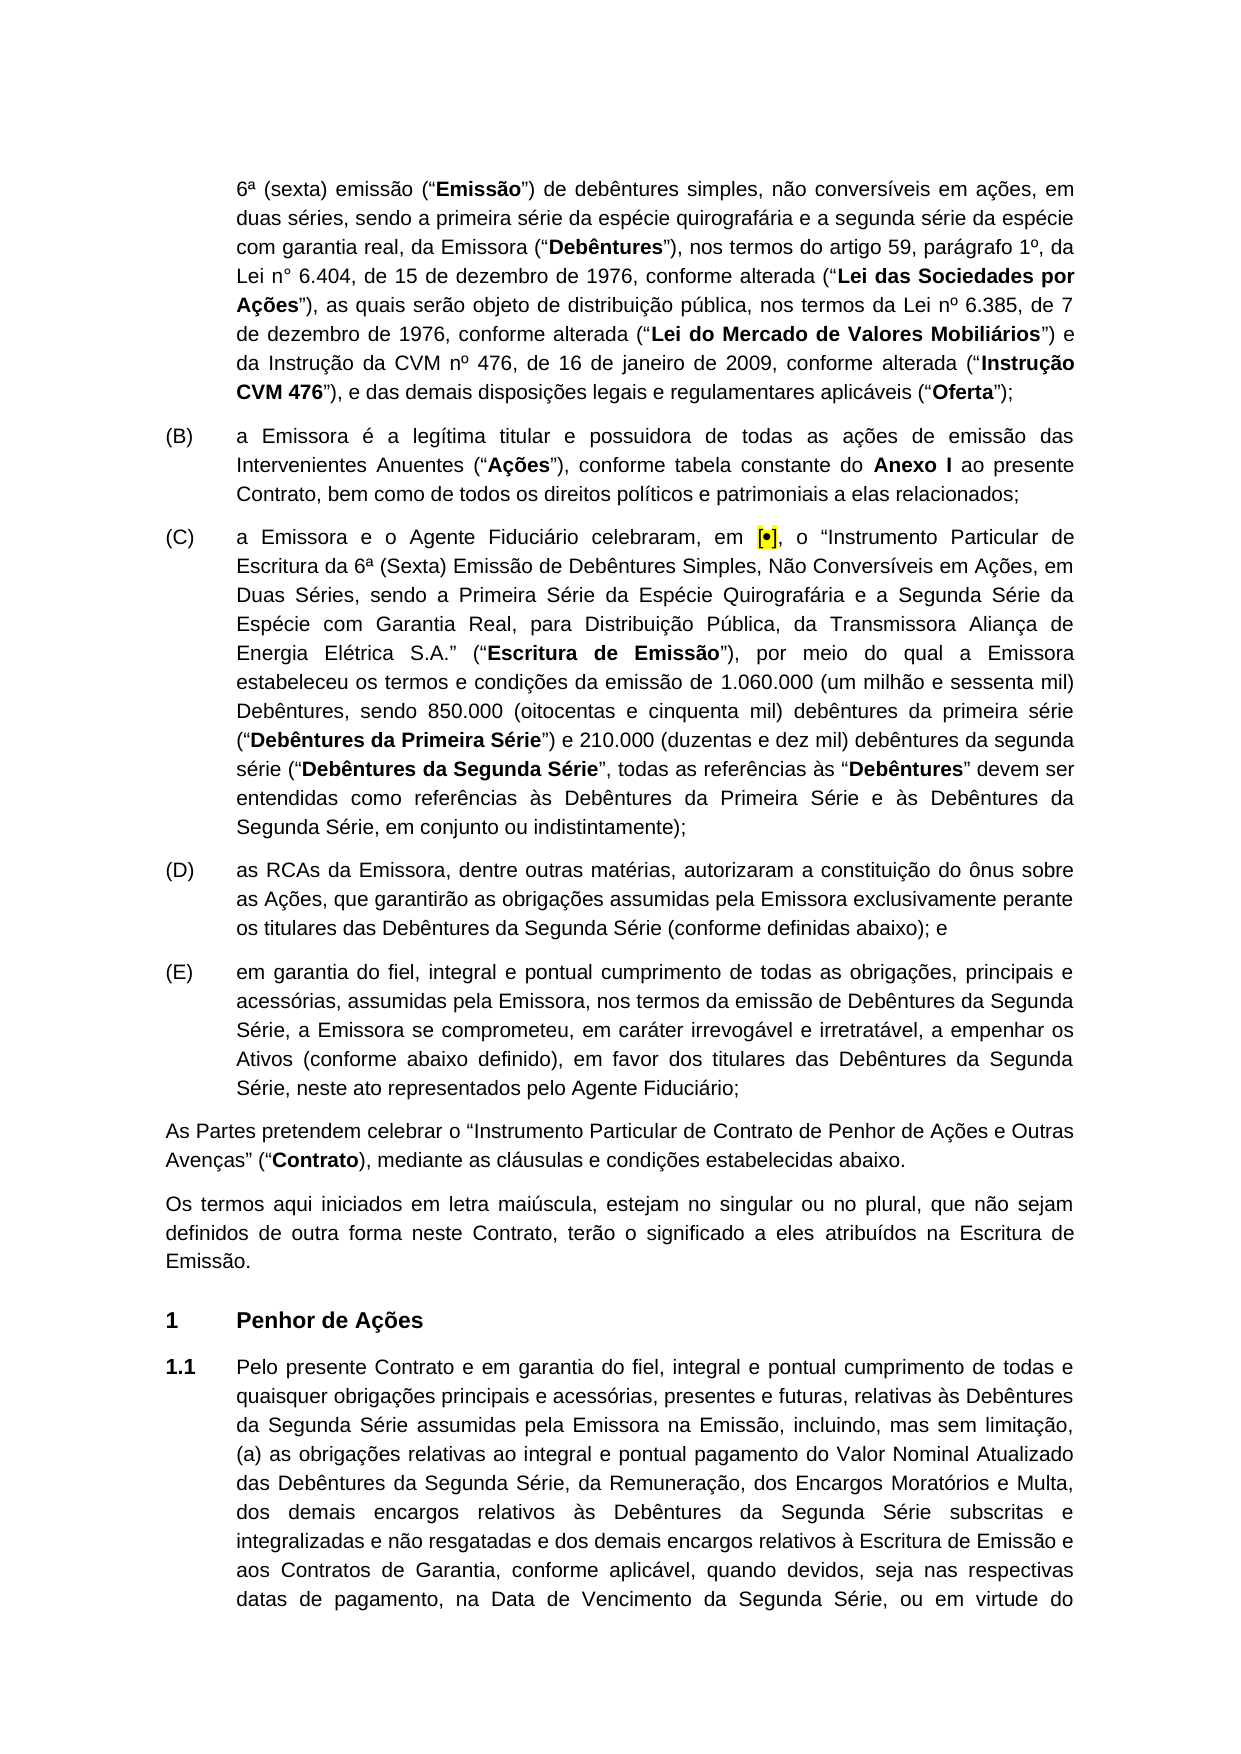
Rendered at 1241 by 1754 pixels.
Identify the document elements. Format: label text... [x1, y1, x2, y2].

text Os termos aqui iniciados em letra maiúscula, estejam no singular ou no plural, que não sejam definidos de outra forma neste Contrato, terão o significado a eles atribuídos na Escritura de Emissão. [165, 1191, 1075, 1273]
list em garantia do fiel, integral e pontual cumprimento de todas as obrigações, principais e acessórias, assumidas pela Emissora, nos termos da emissão de Debêntures da Segunda Série, a Emissora se comprometeu, em caráter irrevogável e irretratável, a empenhar os Ativos (conforme abaixo definido), em favor dos titulares das Debêntures da Segunda Série, neste ato representados pelo Agente Fiduciário; [165, 959, 1075, 1099]
text As Partes pretendem celebrar o “Instrumento Particular de Contrato de Penhor de Ações e Outras Avenças” (“Contrato), mediante as cláusulas e condições estabelecidas abaixo. [165, 1119, 1075, 1172]
text Penhor de Ações [165, 1307, 1075, 1334]
list as RCAs da Emissora, dentre outras matérias, autorizaram a constituição do ônus sobre as Ações, que garantirão as obrigações assumidas pela Emissora exclusivamente perante os titulares das Debêntures da Segunda Série (conforme definidas abaixo); e [165, 858, 1075, 940]
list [165, 177, 1075, 404]
list a Emissora e o Agente Fiduciário celebraram, em [], o “Instrumento Particular de Escritura da 6ª (Sexta) Emissão de Debêntures Simples, Não Conversíveis em Ações, em Duas Séries, sendo a Primeira Série da Espécie Quirografária e a Segunda Série da Espécie com Garantia Real, para Distribuição Pública, da Transmissora Aliança de Energia Elétrica S.A.” (“Escritura de Emissão”), por meio do qual a Emissora estabeleceu os termos e condições da emissão de 1.060.000 (um milhão e sessenta mil) Debêntures, sendo 850.000 (oitocentas e cinquenta mil) debêntures da primeira série (“Debêntures da Primeira Série”) e 210.000 (duzentas e dez mil) debêntures da segunda série (“Debêntures da Segunda Série”, todas as referências às “Debêntures” devem ser entendidas como referências às Debêntures da Primeira Série e às Debêntures da Segunda Série, em conjunto ou indistintamente); [165, 525, 1075, 838]
list a Emissora é a legítima titular e possuidora de todas as ações de emissão das Intervenientes Anuentes (“Ações”), conforme tabela constante do Anexo I ao presente Contrato, bem como de todos os direitos políticos e patrimoniais a elas relacionados; [165, 423, 1075, 505]
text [165, 1354, 1075, 1611]
